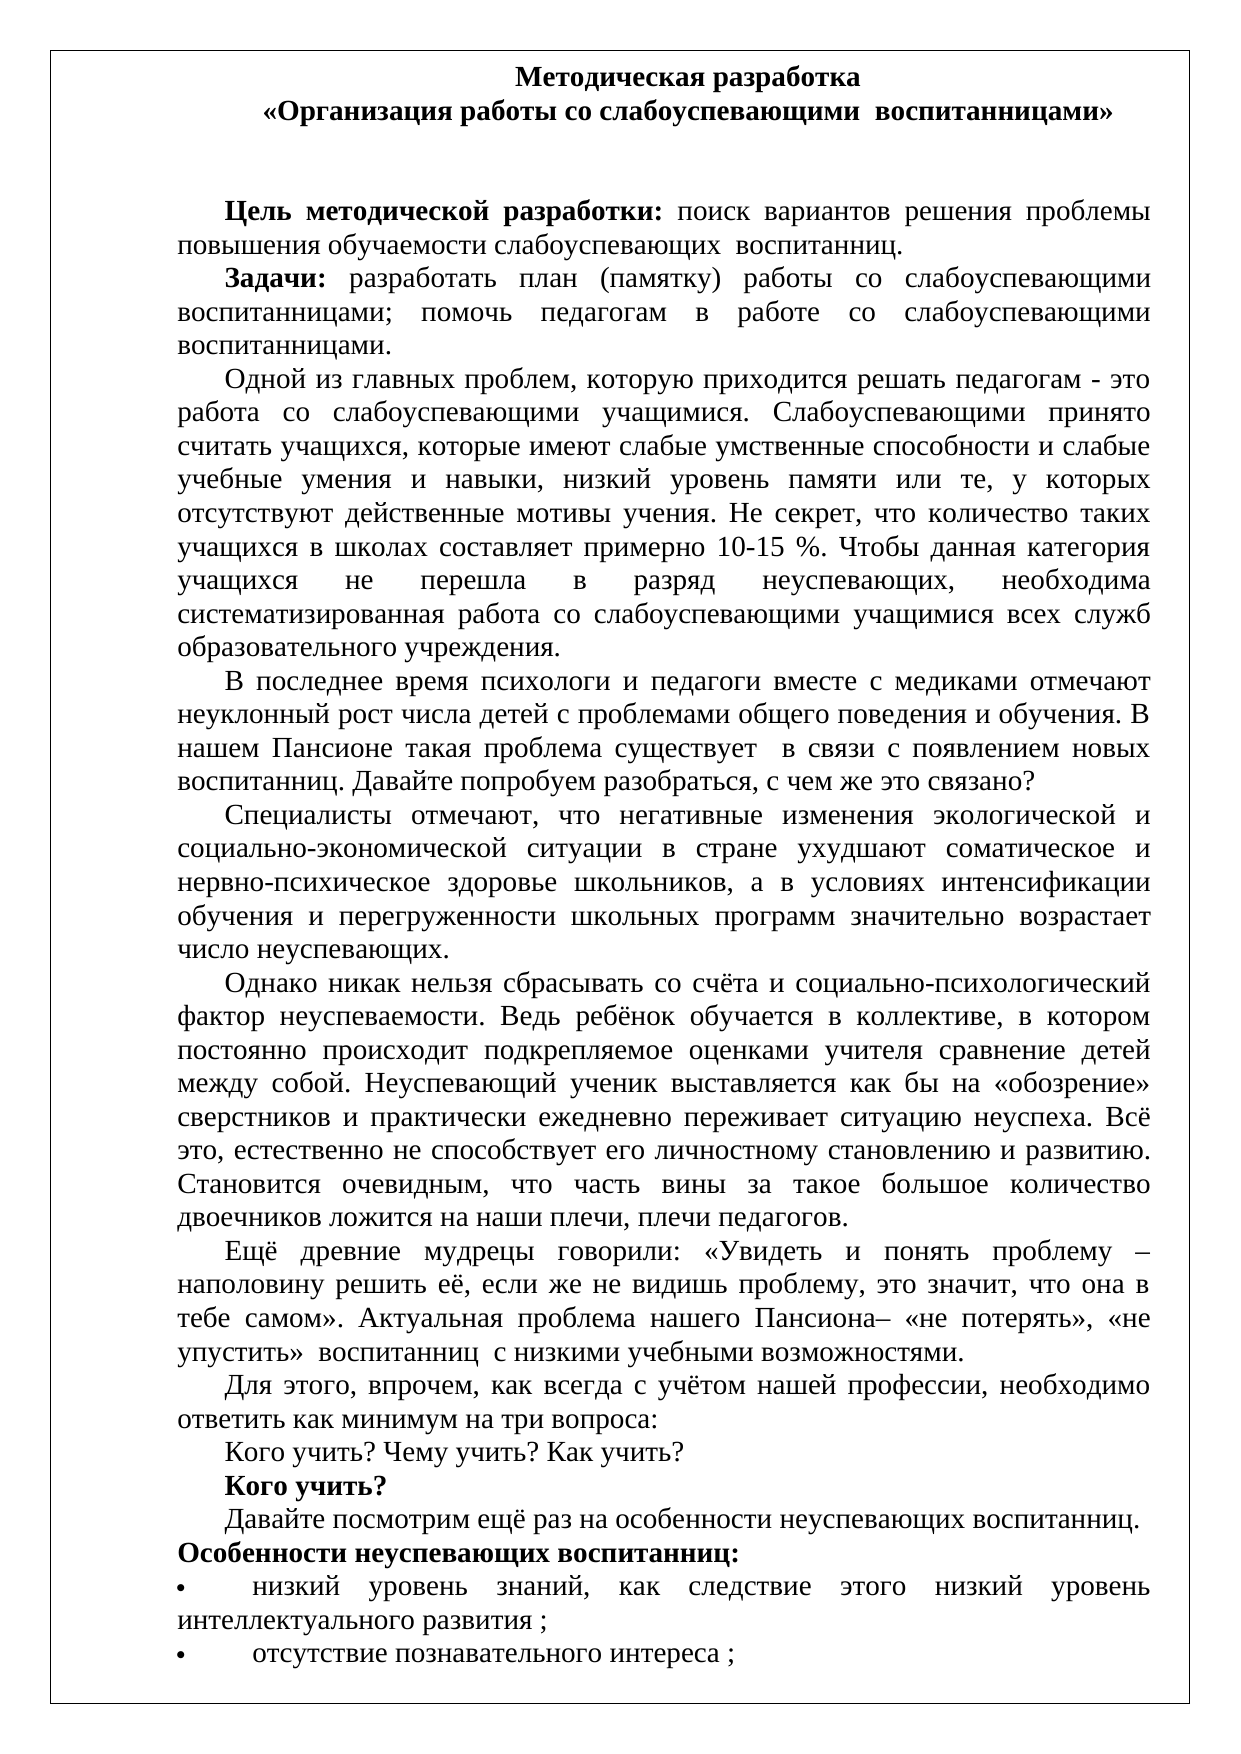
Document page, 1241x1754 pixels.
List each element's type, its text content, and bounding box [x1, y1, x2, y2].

text Ещё древние мудрецы говорили: «Увидеть и понять проблему – наполовину решить её, если же не видишь проблему, это значит, что она в тебе самом». Актуальная проблема нашего Пансиона– «не потерять», «не упустить» воспитанниц с низкими учебными возможностями. [177, 1233, 1152, 1367]
list низкий уровень знаний, как следствие этого низкий уровень интеллектуального развития ; [177, 1568, 1152, 1636]
text Кого учить? Чему учить? Как учить? [177, 1434, 1152, 1468]
text Давайте посмотрим ещё раз на особенности неуспевающих воспитанниц. [177, 1501, 1152, 1535]
text «Организация работы со слабоуспевающими воспитанницами» [177, 93, 1152, 126]
text Кого учить? [177, 1468, 1152, 1501]
text Особенности неуспевающих воспитанниц: [177, 1535, 1152, 1568]
list отсутствие познавательного интереса ; [177, 1636, 1152, 1669]
text Цель методической разработки: поиск вариантов решения проблемы повышения обучаемости слабоуспевающих воспитанниц. [177, 193, 1152, 260]
text Однако никак нельзя сбрасывать со счёта и социально-психологический фактор неуспеваемости. Ведь ребёнок обучается в коллективе, в котором постоянно происходит подкрепляемое оценками учителя сравнение детей между собой. Неуспевающий ученик выставляется как бы на «обозрение» сверстников и практически ежедневно переживает ситуацию неуспеха. Всё это, естественно не способствует его личностному становлению и развитию. Становится очевидным, что часть вины за такое большое количество двоечников ложится на наши плечи, плечи педагогов. [177, 965, 1152, 1233]
text Методическая разработка [177, 59, 1152, 93]
text Для этого, впрочем, как всегда с учётом нашей профессии, необходимо ответить как минимум на три вопроса: [177, 1367, 1152, 1434]
text Специалисты отмечают, что негативные изменения экологической и социально-экономической ситуации в стране ухудшают соматическое и нервно-психическое здоровье школьников, а в условиях интенсификации обучения и перегруженности школьных программ значительно возрастает число неуспевающих. [177, 797, 1152, 965]
text Одной из главных проблем, которую приходится решать педагогам - это работа со слабоуспевающими учащимися. Слабоуспевающими принято считать учащихся, которые имеют слабые умственные способности и слабые учебные умения и навыки, низкий уровень памяти или те, у которых отсутствуют действенные мотивы учения. Не секрет, что количество таких учащихся в школах составляет примерно 10-15 %. Чтобы данная категория учащихся не перешла в разряд неуспевающих, необходима систематизированная работа со слабоуспевающими учащимися всех служб образовательного учреждения. [177, 361, 1152, 663]
text В последнее время психологи и педагоги вместе с медиками отмечают неуклонный рост числа детей с проблемами общего поведения и обучения. В нашем Пансионе такая проблема существует в связи с появлением новых воспитанниц. Давайте попробуем разобраться, с чем же это связано? [177, 663, 1152, 797]
text Задачи: разработать план (памятку) работы со слабоуспевающими воспитанницами; помочь педагогам в работе со слабоуспевающими воспитанницами. [177, 260, 1152, 361]
